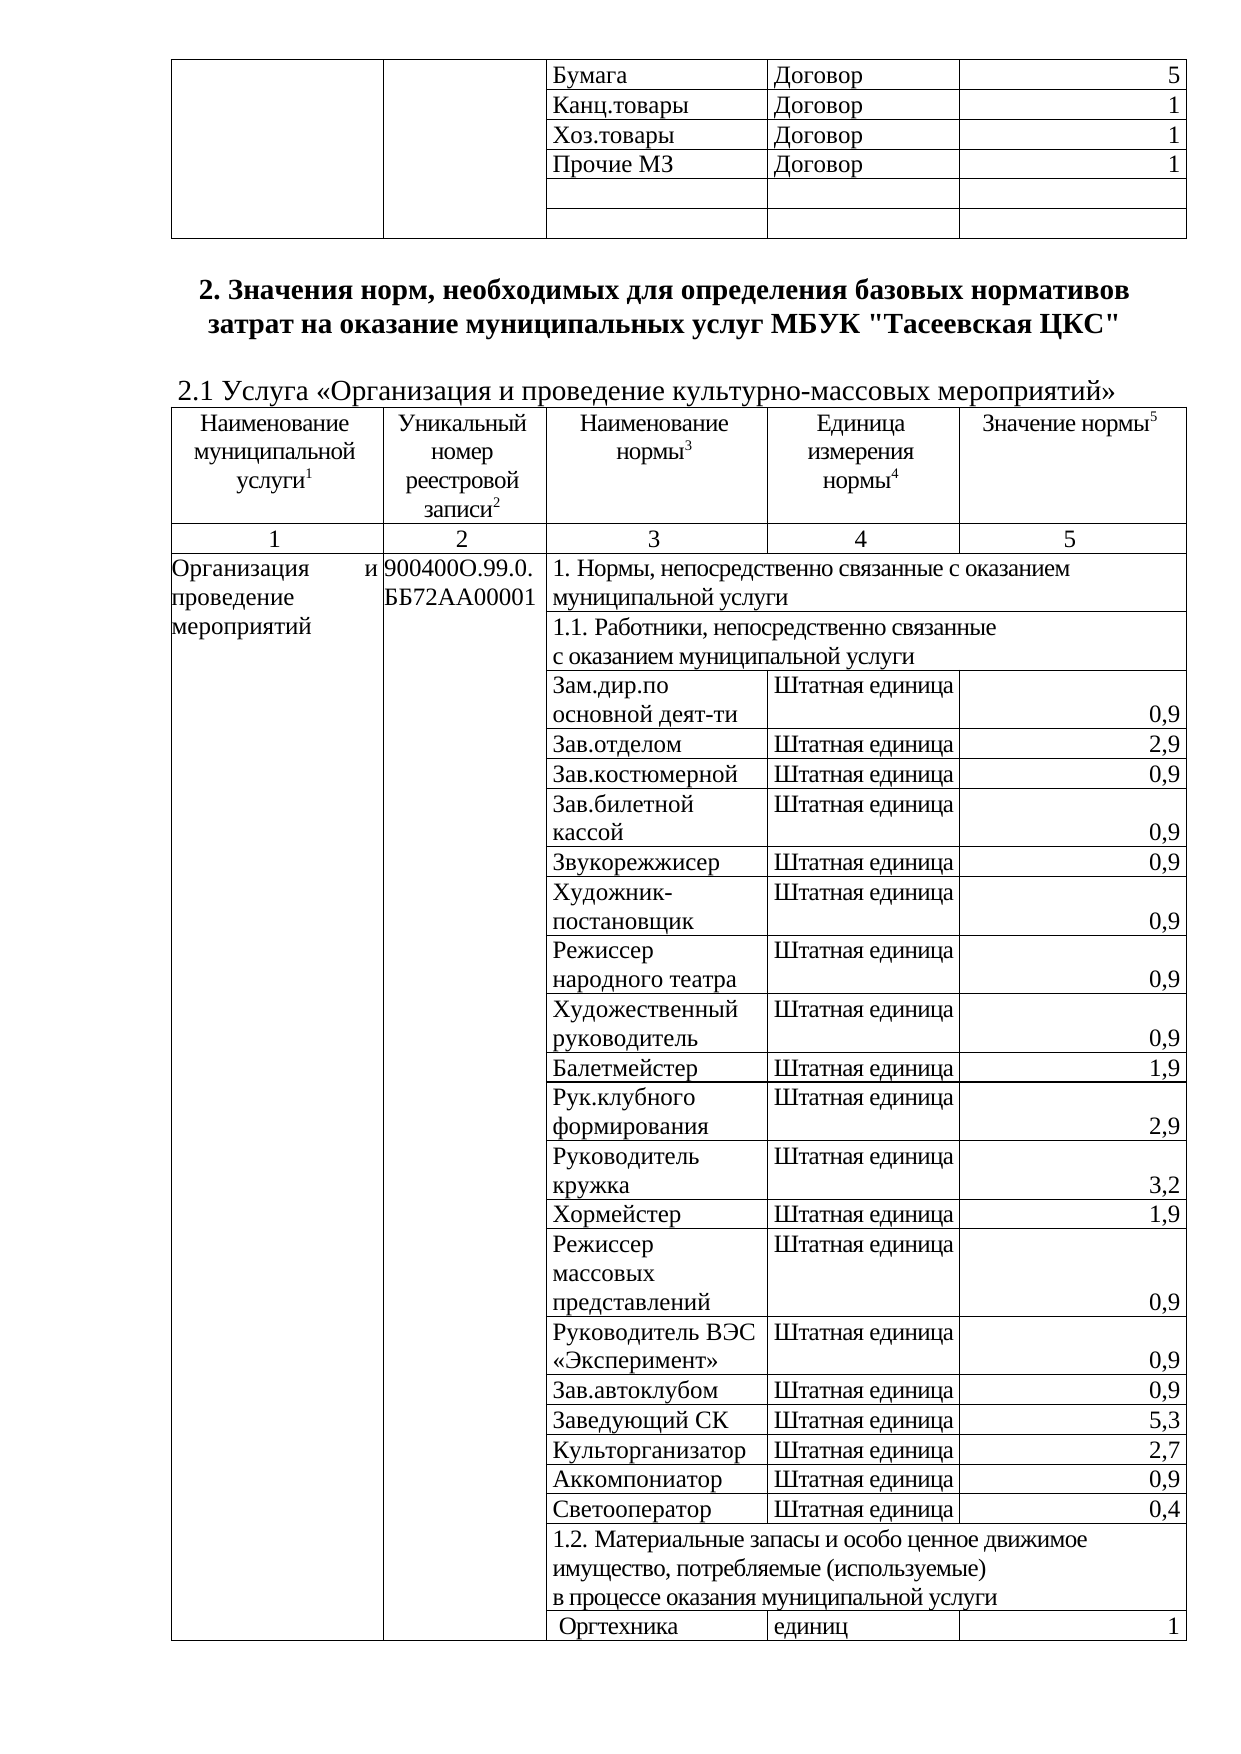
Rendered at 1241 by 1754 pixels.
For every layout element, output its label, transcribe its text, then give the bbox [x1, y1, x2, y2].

table_cell Художественный руководитель [547, 994, 767, 1052]
table_header Значение нормы5 [960, 408, 1186, 523]
table_cell единиц [768, 1611, 959, 1640]
table_cell 0,9 [960, 877, 1186, 934]
table_cell Режиссер народного театра [547, 936, 767, 993]
table_cell 0,9 [960, 847, 1186, 876]
table_cell Зав.автоклубом [547, 1375, 767, 1404]
table_cell Хоз.товары [547, 120, 767, 148]
table_cell 1,9 [960, 1200, 1186, 1228]
table_cell 5 [960, 524, 1186, 552]
table_cell Зав.билетной кассой [547, 789, 767, 846]
table_cell Штатная единица [768, 1465, 959, 1493]
table_cell Зав.костюмерной [547, 759, 767, 788]
table_header Наименование муниципальной услуги1 [172, 408, 383, 523]
table_cell 0,9 [960, 994, 1186, 1052]
table_cell 1 [960, 120, 1186, 148]
table_cell 2 [384, 524, 546, 552]
table_cell 0,9 [960, 936, 1186, 993]
table_header Наименование нормы3 [547, 408, 767, 523]
table_cell 1 [172, 524, 383, 552]
table_cell Штатная единица [768, 1375, 959, 1404]
table_cell 1.2. Материальные запасы и особо ценное движимое имущество, потребляемые (используемые) в процессе оказания муниципальной услуги [547, 1524, 1186, 1610]
table_cell Штатная единица [768, 877, 959, 934]
table_cell Штатная единица [768, 1435, 959, 1463]
table_cell Зав.отделом [547, 729, 767, 758]
table_cell Хормейстер [547, 1200, 767, 1228]
table_cell Штатная единица [768, 1200, 959, 1228]
table_cell Светооператор [547, 1494, 767, 1523]
text 2. Значения норм, необходимых для определения базовых нормативов затрат на оказание муниципальных услуг МБУК "Тасеевская ЦКС" [177, 272, 1152, 339]
table_cell Руководитель кружка [547, 1141, 767, 1198]
table_cell Штатная единица [768, 1083, 959, 1140]
table_cell Штатная единица [768, 847, 959, 876]
table_cell Звукорежжисер [547, 847, 767, 876]
table_cell Штатная единица [768, 1229, 959, 1316]
table_cell Штатная единица [768, 789, 959, 846]
table_cell 0,9 [960, 1375, 1186, 1404]
table_cell 0,9 [960, 1229, 1186, 1316]
table_cell Штатная единица [768, 759, 959, 788]
table_cell 2,9 [960, 729, 1186, 758]
table_cell 1 [960, 1611, 1186, 1640]
table_cell [960, 179, 1186, 208]
table_cell Руководитель ВЭС «Эксперимент» [547, 1317, 767, 1374]
table_cell 1 [960, 90, 1186, 119]
table_cell 3 [547, 524, 767, 552]
table_cell Договор [768, 120, 959, 148]
table_cell Художник-постановщик [547, 877, 767, 934]
table_cell [768, 209, 959, 238]
table_cell [547, 209, 767, 238]
table_cell Штатная единица [768, 1317, 959, 1374]
table_cell Прочие МЗ [547, 150, 767, 178]
table_cell Балетмейстер [547, 1053, 767, 1081]
table_cell Заведующий СК [547, 1405, 767, 1434]
table_cell Договор [768, 150, 959, 178]
table_cell Штатная единица [768, 729, 959, 758]
table_cell 5 [960, 60, 1186, 89]
table_cell Аккомпониатор [547, 1465, 767, 1493]
table_cell 0,4 [960, 1494, 1186, 1523]
table_cell Бумага [547, 60, 767, 89]
table_cell Штатная единица [768, 994, 959, 1052]
table_cell 5,3 [960, 1405, 1186, 1434]
table_cell Штатная единица [768, 1141, 959, 1198]
table_cell Культорганизатор [547, 1435, 767, 1463]
table_cell [768, 179, 959, 208]
table_cell Штатная единица [768, 1405, 959, 1434]
table_cell Договор [768, 90, 959, 119]
table_cell Штатная единица [768, 936, 959, 993]
table_cell 2,7 [960, 1435, 1186, 1463]
table_cell 1. Нормы, непосредственно связанные с оказанием муниципальной услуги [547, 554, 1186, 611]
table_cell Договор [768, 60, 959, 89]
table_cell Штатная единица [768, 671, 959, 728]
table_cell 1.1. Работники, непосредственно связанные с оказанием муниципальной услуги [547, 612, 1186, 669]
table_cell Организация и проведение мероприятий [172, 554, 383, 1640]
table_cell Зам.дир.по основной деят-ти [547, 671, 767, 728]
table_cell Оргтехника [547, 1611, 767, 1640]
table_cell 0,9 [960, 1465, 1186, 1493]
table_cell 0,9 [960, 671, 1186, 728]
table_cell Рук.клубного формирования [547, 1083, 767, 1140]
table_cell 0,9 [960, 1317, 1186, 1374]
table_cell 900400О.99.0.ББ72АА00001 [384, 554, 546, 1640]
table_cell Режиссер массовых представлений [547, 1229, 767, 1316]
table_cell 2,9 [960, 1083, 1186, 1140]
table_cell [960, 209, 1186, 238]
table_cell Канц.товары [547, 90, 767, 119]
table_cell 0,9 [960, 789, 1186, 846]
table_cell [547, 179, 767, 208]
table_cell Штатная единица [768, 1494, 959, 1523]
table_cell 0,9 [960, 759, 1186, 788]
table_cell 1,9 [960, 1053, 1186, 1081]
table_cell Штатная единица [768, 1053, 959, 1081]
table_cell 4 [768, 524, 959, 552]
table_header Единица измерения нормы4 [768, 408, 959, 523]
table_header Уникальный номер реестровой записи2 [384, 408, 546, 523]
table_cell 1 [960, 150, 1186, 178]
table_cell 3,2 [960, 1141, 1186, 1198]
text 2.1 Услуга «Организация и проведение культурно-массовых мероприятий» [177, 373, 1152, 407]
